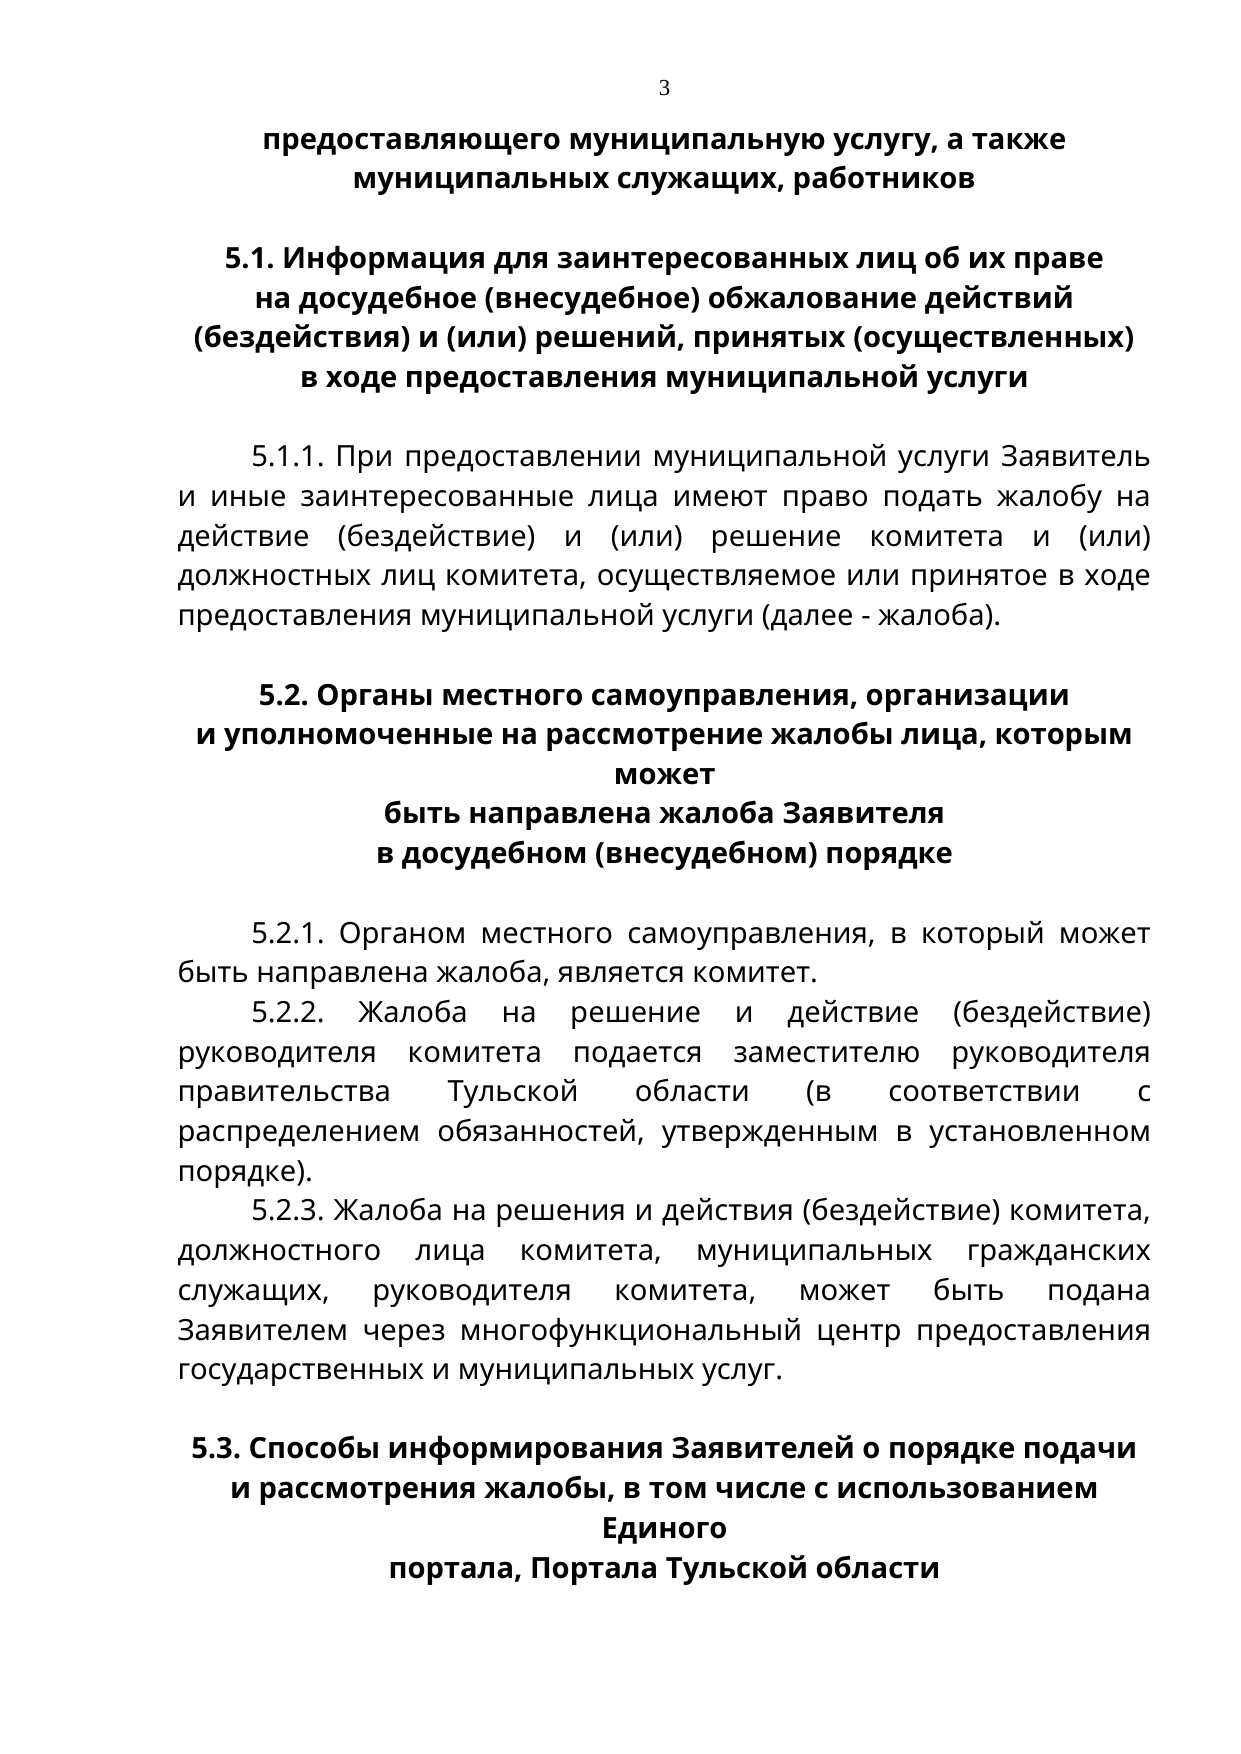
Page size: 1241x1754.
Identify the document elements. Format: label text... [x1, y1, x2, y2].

text 5.1.1. При предоставлении муниципальной услуги Заявитель и иные заинтересованные лица имеют право подать жалобу на действие (бездействие) и (или) решение комитета и (или) должностных лиц комитета, осуществляемое или принятое в ходе предоставления муниципальной услуги (далее - жалоба). [177, 436, 1152, 634]
text 5.2.3. Жалоба на решения и действия (бездействие) комитета, должностного лица комитета, муниципальных гражданских служащих, руководителя комитета, может быть подана Заявителем через многофункциональный центр предоставления государственных и муниципальных услуг. [177, 1190, 1152, 1388]
title 5.3. Способы информирования Заявителей о порядке подачи [177, 1428, 1152, 1467]
title и рассмотрения жалобы, в том числе с использованием Единого [177, 1467, 1152, 1547]
title быть направлена жалоба Заявителя [177, 793, 1152, 832]
title на досудебное (внесудебное) обжалование действий [177, 277, 1152, 317]
title (бездействия) и (или) решений, принятых (осуществленных) [177, 317, 1152, 356]
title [177, 118, 1152, 197]
title 5.1. Информация для заинтересованных лиц об их праве [177, 237, 1152, 277]
title 5.2. Органы местного самоуправления, организации [177, 674, 1152, 713]
title в досудебном (внесудебном) порядке [177, 832, 1152, 872]
text 5.2.2. Жалоба на решение и действие (бездействие) руководителя комитета подается заместителю руководителя правительства Тульской области (в соответствии с распределением обязанностей, утвержденным в установленном порядке). [177, 991, 1152, 1190]
text 5.2.1. Органом местного самоуправления, в который может быть направлена жалоба, является комитет. [177, 912, 1152, 991]
title портала, Портала Тульской области [177, 1547, 1152, 1587]
title и уполномоченные на рассмотрение жалобы лица, которым может [177, 713, 1152, 793]
title в ходе предоставления муниципальной услуги [177, 356, 1152, 396]
